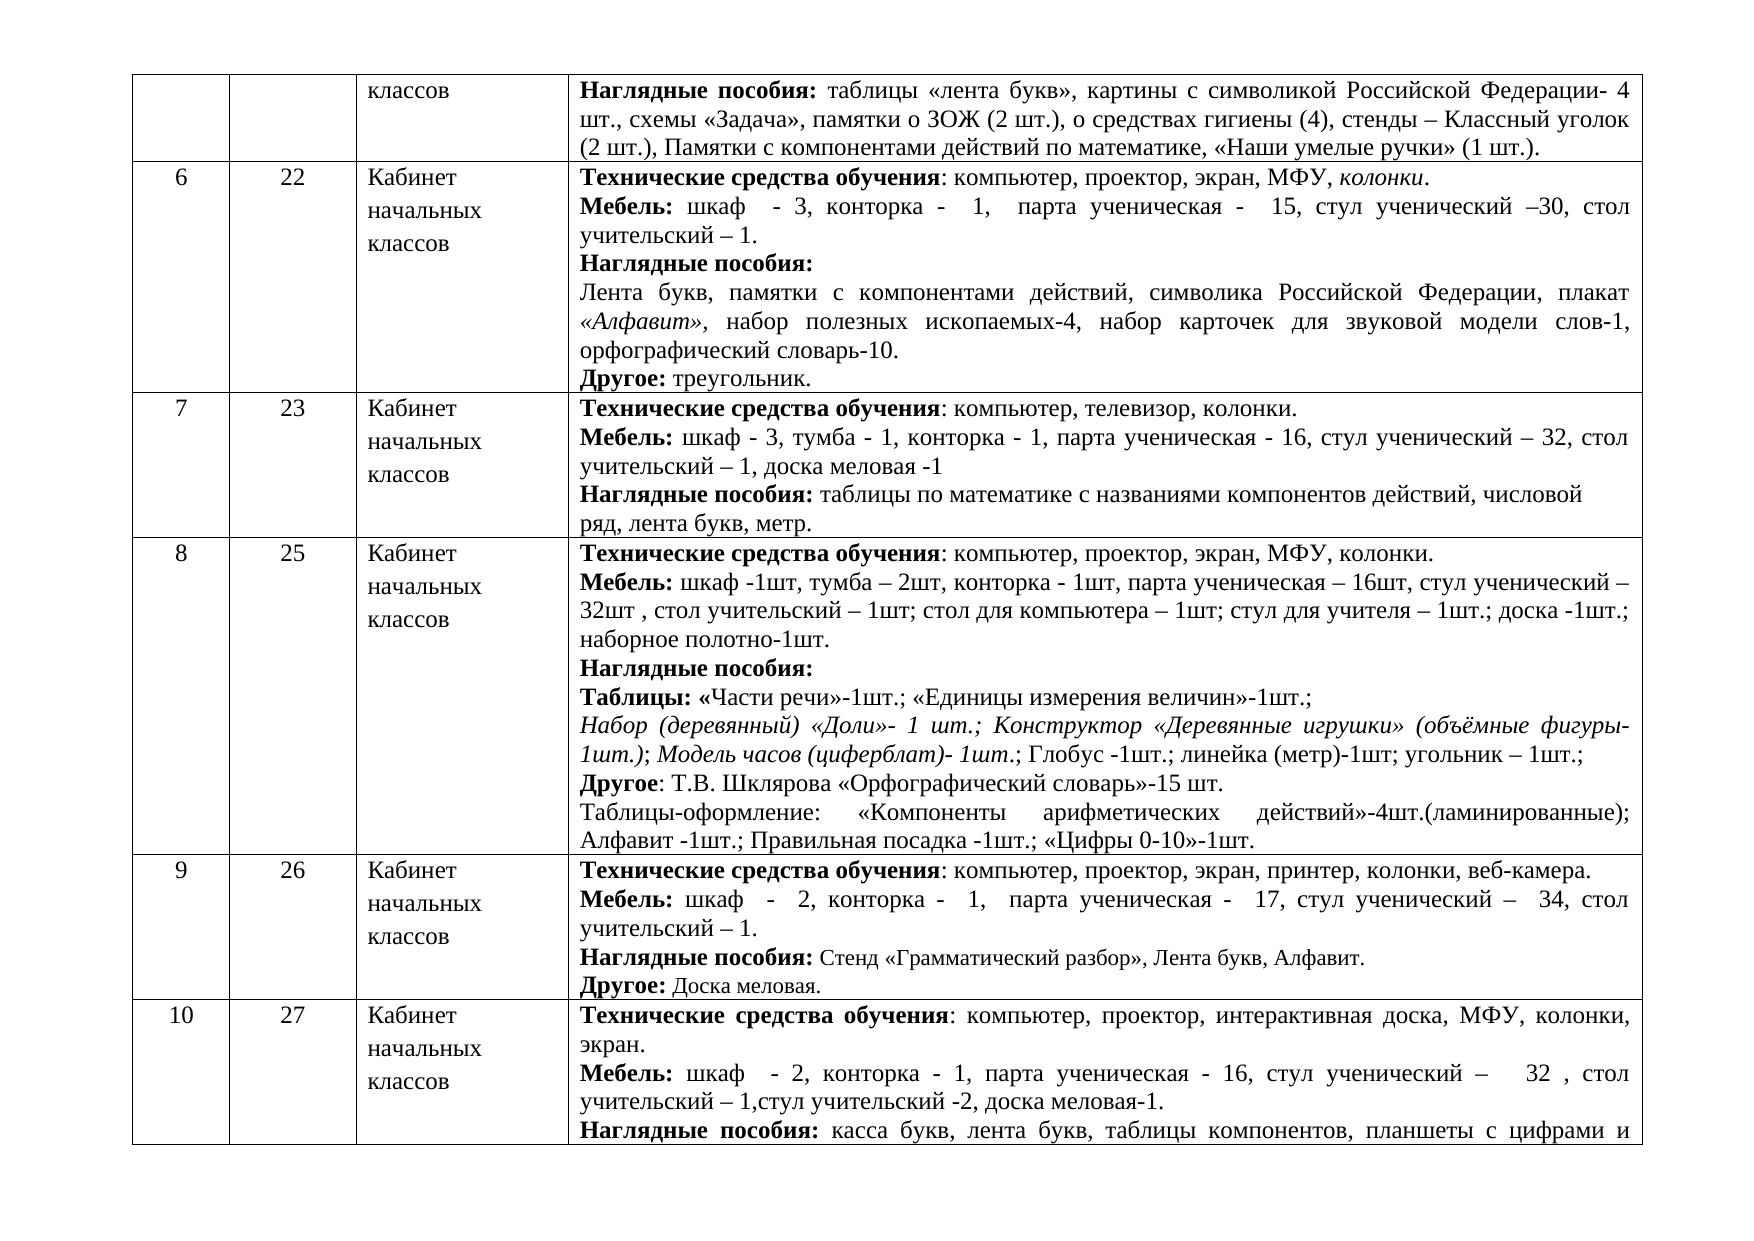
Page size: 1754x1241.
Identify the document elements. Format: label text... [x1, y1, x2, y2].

table_cell Кабинет начальных классов [357, 393, 568, 537]
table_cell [357, 75, 568, 161]
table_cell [569, 1000, 1642, 1144]
table_cell 21 [230, 75, 356, 161]
table_cell 25 [230, 538, 356, 854]
table_cell 8 [133, 538, 229, 854]
table_cell Технические средства обучения: компьютер, телевизор, колонки. Мебель: шкаф - 3, тумба - 1, конторка - 1, парта ученическая - 16, стул ученический – 32, стол учительский – 1, доска меловая -1 Наглядные пособия: таблицы по математике с названиями компонентов действий, числовой ряд, лента букв, метр. [569, 393, 1642, 537]
table_cell Кабинет начальных классов [357, 855, 568, 999]
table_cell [569, 75, 1642, 161]
table_cell Технические средства обучения: компьютер, проектор, экран, МФУ, колонки. Мебель: шкаф - 3, конторка - 1, парта ученическая - 15, стул ученический –30, стол учительский – 1. Наглядные пособия: Лента букв, памятки с компонентами действий, символика Российской Федерации, плакат «Алфавит», набор полезных ископаемых-4, набор карточек для звуковой модели слов-1, орфографический словарь-10. Другое: треугольник. [569, 162, 1642, 392]
table_cell 22 [230, 162, 356, 392]
table_cell Кабинет начальных классов [357, 538, 568, 854]
table_cell 6 [133, 162, 229, 392]
table_cell Кабинет начальных классов [357, 162, 568, 392]
table_cell 23 [230, 393, 356, 537]
table_cell 5 [133, 75, 229, 161]
table_cell 27 [230, 1000, 356, 1144]
table_cell Технические средства обучения: компьютер, проектор, экран, МФУ, колонки. Мебель: шкаф -1шт, тумба – 2шт, конторка - 1шт, парта ученическая – 16шт, стул ученический – 32шт , стол учительский – 1шт; стол для компьютера – 1шт; стул для учителя – 1шт.; доска -1шт.; наборное полотно-1шт. Наглядные пособия: Таблицы: «Части речи»-1шт.; «Единицы измерения величин»-1шт.; Набор (деревянный) «Доли»- 1 шт.; Конструктор «Деревянные игрушки» (объёмные фигуры- 1шт.); Модель часов (циферблат)- 1шт.; Глобус -1шт.; линейка (метр)-1шт; угольник – 1шт.; Другое: Т.В. Шклярова «Орфографический словарь»-15 шт. Таблицы-оформление: «Компоненты арифметических действий»-4шт.(ламинированные); Алфавит -1шт.; Правильная посадка -1шт.; «Цифры 0-10»-1шт. [569, 538, 1642, 854]
table_cell 9 [133, 855, 229, 999]
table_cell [357, 1000, 568, 1144]
table_cell Технические средства обучения: компьютер, проектор, экран, принтер, колонки, веб-камера. Мебель: шкаф - 2, конторка - 1, парта ученическая - 17, стул ученический – 34, стол учительский – 1. Наглядные пособия: Стенд «Грамматический разбор», Лента букв, Алфавит. Другое: Доска меловая. [569, 855, 1642, 999]
table_cell 7 [133, 393, 229, 537]
table_cell 10 [133, 1000, 229, 1144]
table_cell 26 [230, 855, 356, 999]
